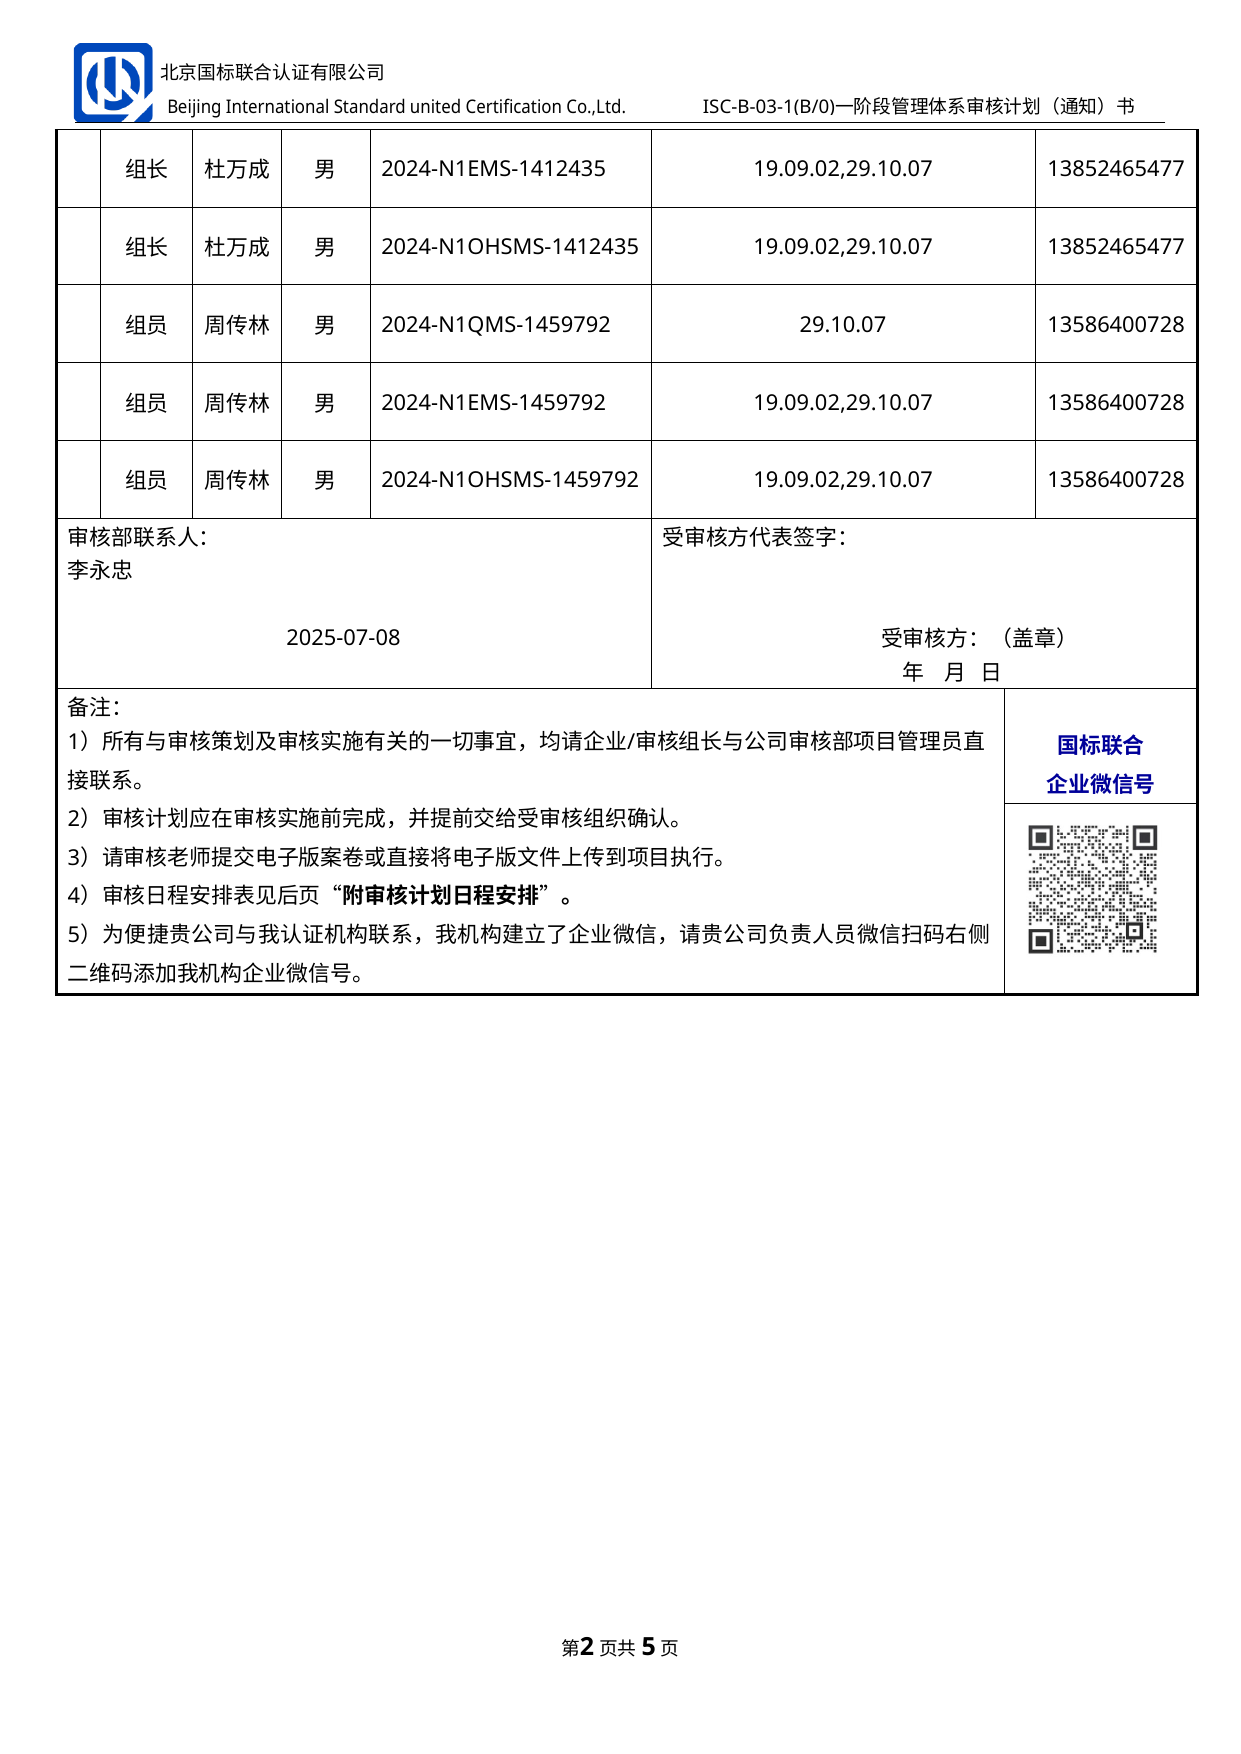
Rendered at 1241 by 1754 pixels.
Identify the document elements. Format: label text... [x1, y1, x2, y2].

table_cell 13586400728 [1036, 363, 1196, 440]
table_cell 组员 [101, 285, 192, 362]
table_cell 杜万成 [193, 130, 281, 207]
table_cell 2024-N1OHSMS-1412435 [371, 208, 651, 284]
table_cell 13586400728 [1036, 285, 1196, 362]
table_cell 杜万成 [193, 208, 281, 284]
table_cell 周传林 [193, 363, 281, 440]
table_cell 国标联合 企业微信号 [1005, 689, 1196, 803]
table_cell 29.10.07 [652, 285, 1035, 362]
table_cell [58, 285, 100, 362]
table_cell 2024-N1EMS-1459792 [371, 363, 651, 440]
table_cell 组长 [101, 130, 192, 207]
table_cell 2024-N1EMS-1412435 [371, 130, 651, 207]
table_cell [1005, 804, 1196, 993]
table_cell 男 [282, 285, 370, 362]
table_cell 组长 [101, 208, 192, 284]
table_cell 备注： 1）所有与审核策划及审核实施有关的一切事宜，均请企业/审核组长与公司审核部项目管理员直接联系。 2）审核计划应在审核实施前完成，并提前交给受审核组织确认。 3）请审核老师提交电子版案卷或直接将电子版文件上传到项目执行。 4）审核日程安排表见后页“附审核计划日程安排”。 5）为便捷贵公司与我认证机构联系，我机构建立了企业微信，请贵公司负责人员微信扫码右侧二维码添加我机构企业微信号。 [58, 689, 1004, 993]
table_cell [58, 441, 100, 518]
table_cell [58, 363, 100, 440]
table_cell 2024-N1QMS-1459792 [371, 285, 651, 362]
table_cell 2024-N1OHSMS-1459792 [371, 441, 651, 518]
table_cell 19.09.02,29.10.07 [652, 208, 1035, 284]
table_cell [58, 130, 100, 207]
table_cell 组员 [101, 441, 192, 518]
table_cell 13852465477 [1036, 130, 1196, 207]
table_cell 周传林 [193, 285, 281, 362]
table_cell 周传林 [193, 441, 281, 518]
table_cell 19.09.02,29.10.07 [652, 363, 1035, 440]
table_cell 19.09.02,29.10.07 [652, 130, 1035, 207]
table_cell 男 [282, 441, 370, 518]
table_cell 13586400728 [1036, 441, 1196, 518]
table_cell 13852465477 [1036, 208, 1196, 284]
table_cell 男 [282, 208, 370, 284]
picture [1020, 819, 1166, 963]
table_cell 组员 [101, 363, 192, 440]
table_cell 审核部联系人： 李永忠 2025-07-08 [58, 519, 651, 688]
table_cell 男 [282, 130, 370, 207]
table_cell 19.09.02,29.10.07 [652, 441, 1035, 518]
picture [73, 43, 153, 123]
table_cell [58, 208, 100, 284]
table_cell 受审核方代表签字： 受审核方：（盖章） 年 月 日 [652, 519, 1196, 688]
table_cell 男 [282, 363, 370, 440]
